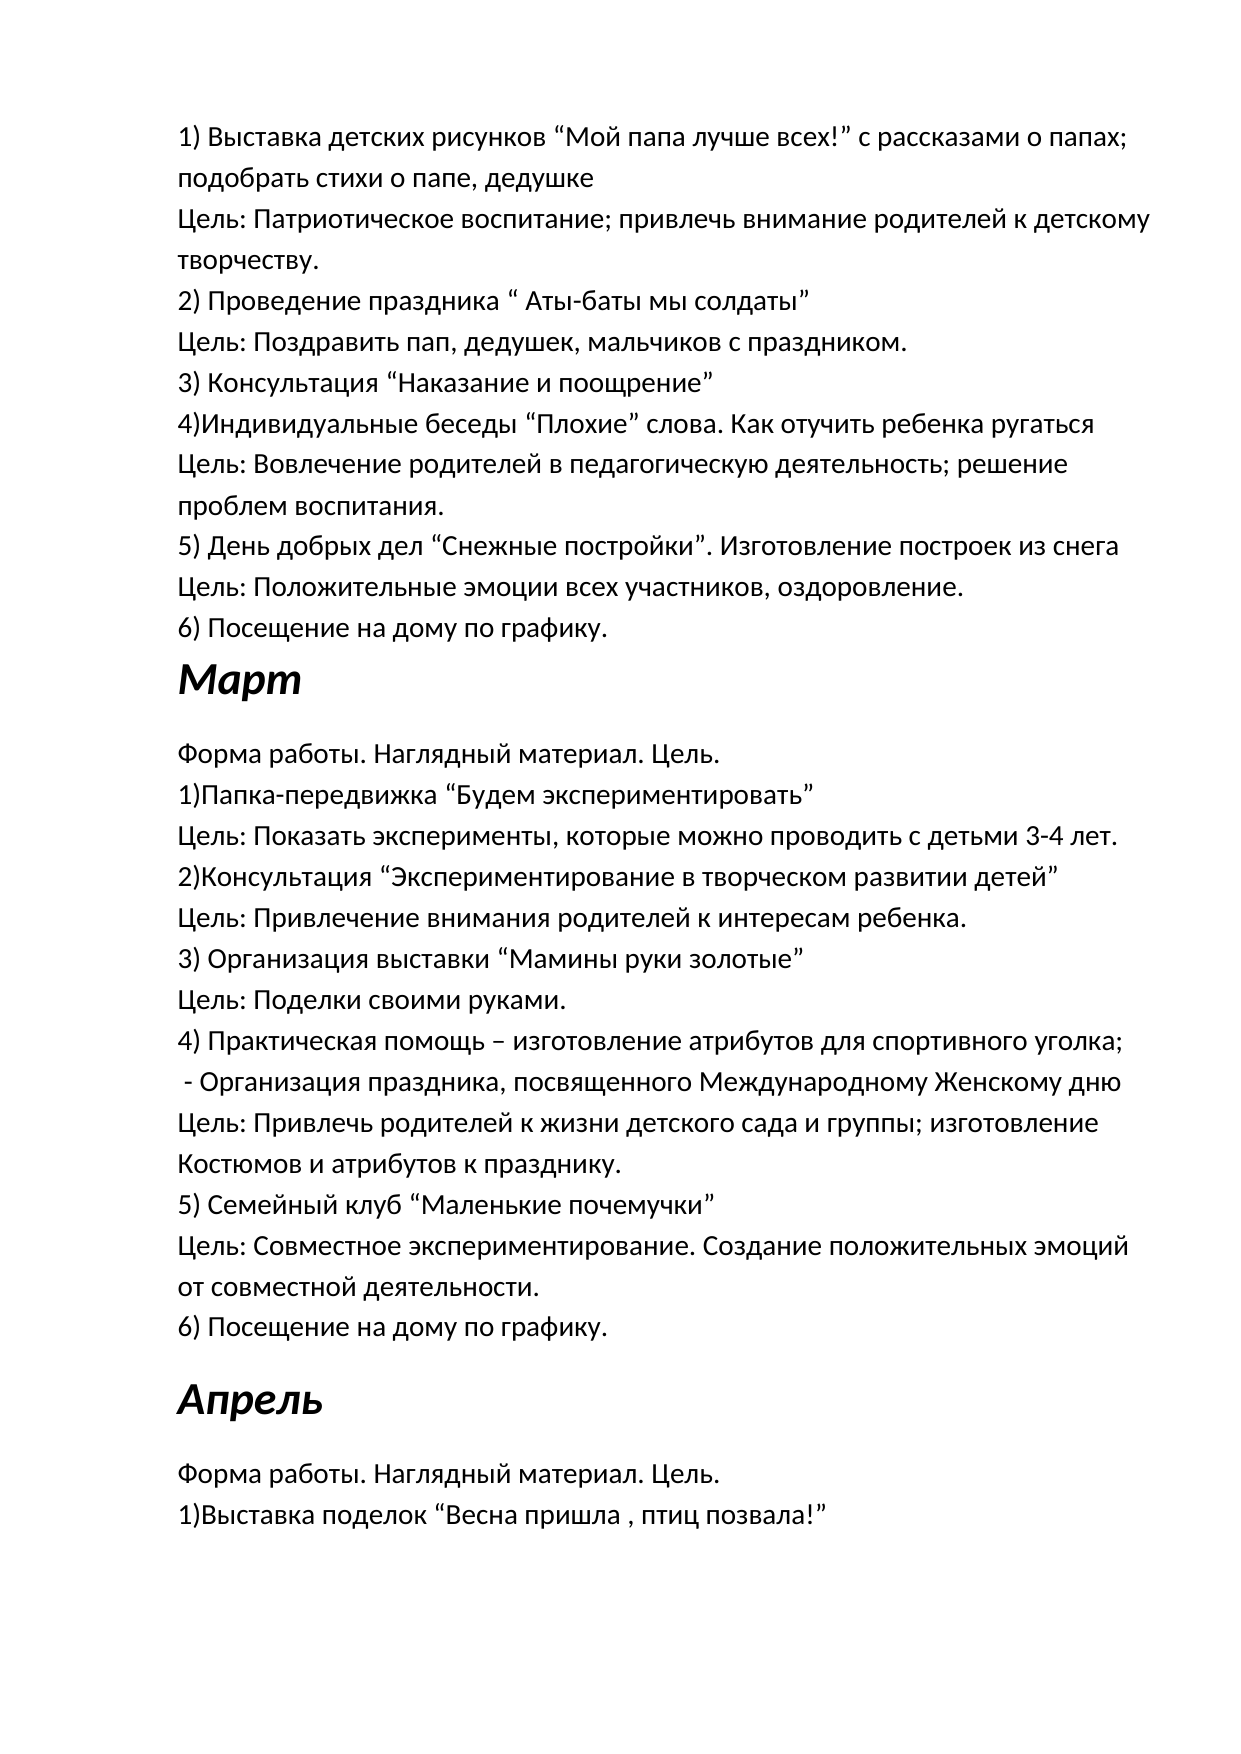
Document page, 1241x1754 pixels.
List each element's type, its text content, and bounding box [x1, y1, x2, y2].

text Костюмов и атрибутов к празднику. [177, 1145, 1152, 1180]
text Цель: Привлечь родителей к жизни детского сада и группы; изготовление [177, 1104, 1152, 1139]
text 2)Консультация “Экспериментирование в творческом развитии детей” [177, 858, 1152, 894]
text 4)Индивидуальные беседы “Плохие” слова. Как отучить ребенка ругаться [177, 405, 1152, 440]
text 1)Папка-передвижка “Будем экспериментировать” [177, 776, 1152, 812]
text Форма работы. Наглядный материал. Цель. [177, 735, 1152, 771]
text 3) Консультация “Наказание и поощрение” [177, 364, 1152, 399]
text 1) Выставка детских рисунков “Мой папа лучше всех!” с рассказами о папах; подобрать стихи о папе, дедушке [177, 118, 1152, 195]
text 5) Семейный клуб “Маленькие почемучки” [177, 1186, 1152, 1221]
text Цель: Показать эксперименты, которые можно проводить с детьми 3-4 лет. [177, 817, 1152, 853]
text 6) Посещение на дому по графику. [177, 609, 1152, 645]
text 4) Практическая помощь – изготовление атрибутов для спортивного уголка; [177, 1022, 1152, 1058]
text Цель: Вовлечение родителей в педагогическую деятельность; решение проблем воспитания. [177, 446, 1152, 522]
text Форма работы. Наглядный материал. Цель. [177, 1455, 1152, 1491]
text 2) Проведение праздника “ Аты-баты мы солдаты” [177, 282, 1152, 317]
text 1)Выставка поделок “Весна пришла , птиц позвала!” [177, 1496, 1152, 1532]
text Цель: Патриотическое воспитание; привлечь внимание родителей к детскому творчеству. [177, 200, 1152, 277]
text Апрель [177, 1370, 1152, 1426]
text Цель: Положительные эмоции всех участников, оздоровление. [177, 568, 1152, 604]
text Цель: Поздравить пап, дедушек, мальчиков с праздником. [177, 323, 1152, 358]
text 6) Посещение на дому по графику. [177, 1308, 1152, 1344]
text 5) День добрых дел “Снежные постройки”. Изготовление построек из снега [177, 527, 1152, 563]
text Цель: Поделки своими руками. [177, 981, 1152, 1017]
text - Организация праздника, посвященного Международному Женскому дню [177, 1063, 1152, 1098]
text Цель: Привлечение внимания родителей к интересам ребенка. [177, 899, 1152, 935]
text 3) Организация выставки “Мамины руки золотые” [177, 940, 1152, 976]
text Март [177, 650, 1152, 706]
text Цель: Совместное экспериментирование. Создание положительных эмоций от совместной деятельности. [177, 1227, 1152, 1303]
